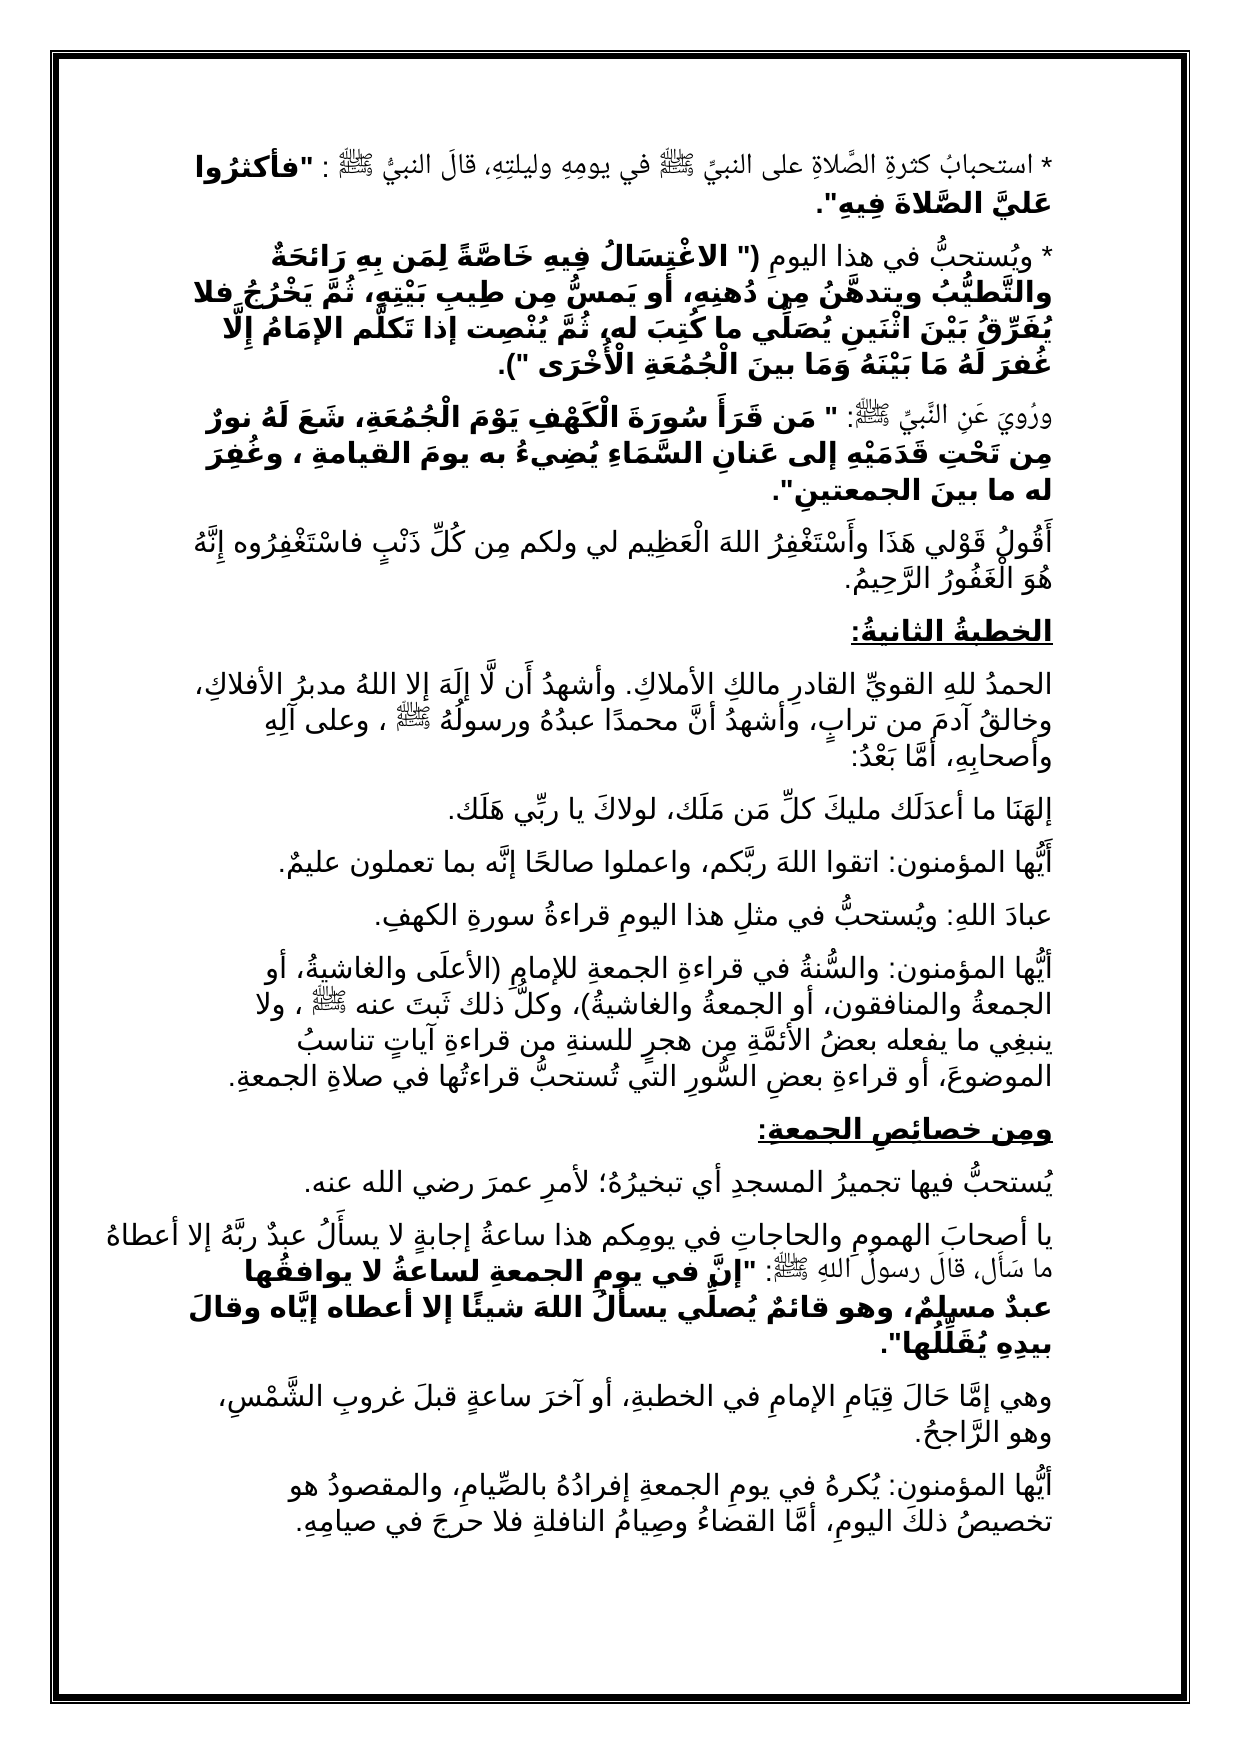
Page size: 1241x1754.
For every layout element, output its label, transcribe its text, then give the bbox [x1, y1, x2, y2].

text * استحبابُ كثرةِ الصَّلاةِ على النبيِّ ﷺ في يومِهِ وليلتِهِ، قالَ النبيُّ ﷺ : "فأكثرُوا عَليَّ الصَّلاةَ فِيهِ". [187, 150, 1053, 220]
text أيُّها المؤمنون: يُكرهُ في يومِ الجمعةِ إفرادُهُ بالصِّيامِ، والمقصودُ هو تخصيصُ ذلكَ اليومِ، أمَّا القضاءُ وصِيامُ النافلةِ فلا حرجَ في صيامِهِ. [187, 1468, 1053, 1537]
text ومِن خصائِصِ الجمعةِ: [187, 1112, 1053, 1145]
text أيُّها المؤمنون: والسُّنةُ في قراءةِ الجمعةِ للإمامِ (الأعلَى والغاشيةُ، أو الجمعةُ والمنافقون، أو الجمعةُ والغاشيةُ)، وكلُّ ذلك ثَبتَ عنه ﷺ ، ولا ينبغِي ما يفعله بعضُ الأئمَّةِ مِن هجرٍ للسنةِ من قراءةِ آياتٍ تناسبُ الموضوعَ، أو قراءةِ بعضِ السُّورِ التي تُستحبُّ قراءتُها في صلاةِ الجمعةِ. [187, 951, 1053, 1093]
text وهي إمَّا حَالَ قِيَامِ الإمامِ في الخطبةِ، أو آخرَ ساعةٍ قبلَ غروبِ الشَّمْسِ، وهو الرَّاجحُ. [187, 1379, 1053, 1448]
text يا أصحابَ الهمومِ والحاجاتِ في يومِكم هذا ساعةُ إجابةٍ لا يسأَلُ عبدٌ ربَّهُ إلا أعطاهُ ما سَأَل، قالَ رسولُ اللهِ ﷺ: "إنَّ في يومِ الجمعةِ لساعةُ لا يوافقُها عبدٌ مسلمٌ، وهو قائمٌ يُصلِّي يسألُ اللهَ شيئًا إلا أعطاه إيَّاه وقالَ بيدِهِ يُقَلِّلُها". [187, 1217, 1053, 1359]
text إلهَنَا ما أعدَلَك مليكَ كلِّ مَن مَلَك، لولاكَ يا ربِّي هَلَك. [187, 792, 1053, 826]
text عبادَ اللهِ: ويُستحبُّ في مثلِ هذا اليومِ قراءةُ سورةِ الكهفِ. [187, 898, 1053, 931]
text ورُويَ عَنِ النَّبيِّ ﷺ: " مَن قَرَأَ سُورَةَ الْكَهْفِ يَوْمَ الْجُمُعَةِ، شَعَ لَهُ نورٌ مِن تَحْتِ قَدَمَيْهِ إلى عَنانِ السَّمَاءِ يُضِيءُ به يومَ القيامةِ ، وغُفِرَ له ما بينَ الجمعتينِ". [187, 400, 1053, 506]
text * ويُستحبُّ في هذا اليومِ (" الاغْتِسَالُ فِيهِ خَاصَّةً لِمَن بِهِ رَائحَةٌ والتَّطيُّبُ ويتدهَّنُ مِن دُهنِهِ، أو يَمسُّ مِن طِيبِ بَيْتِهِ، ثُمَّ يَخْرُجُ فلا يُفَرِّقُ بَيْنَ اثْنَينِ يُصَلِّي ما كُتِبَ له، ثُمَّ يُنْصِت إذا تَكلَّم الإمَامُ إِلَّا غُفرَ لَهُ مَا بَيْنَهُ وَمَا بينَ الْجُمُعَةِ الْأُخْرَى "). [187, 239, 1053, 381]
text أَيُّها المؤمنون: اتقوا اللهَ ربَّكم، واعملوا صالحًا إنَّه بما تعملون عليمٌ. [187, 845, 1053, 878]
text الحمدُ للهِ القويِّ القادرِ مالكِ الأملاكِ. وأشهدُ أَن لَّا إلَهَ إلا اللهُ مدبرُ الأفلاكِ، وخالقُ آدمَ من ترابٍ، وأشهدُ أنَّ محمدًا عبدُهُ ورسولُهُ ﷺ ، وعلى آلِهِ وأصحابِهِ، أمَّا بَعْدُ: [187, 667, 1053, 773]
text يُستحبُّ فيها تجميرُ المسجدِ أي تبخيرُهُ؛ لأمرِ عمرَ رضي الله عنه. [187, 1165, 1053, 1198]
text الخطبةُ الثانيةُ: [187, 614, 1053, 648]
text أَقُولُ قَوْلي هَذَا وأَسْتَغْفِرُ اللهَ الْعَظِيم لي ولكم مِن كُلِّ ذَنْبٍ فاسْتَغْفِرُوه إِنَّهُ هُوَ الْغَفُورُ الرَّحِيمُ. [187, 525, 1053, 595]
